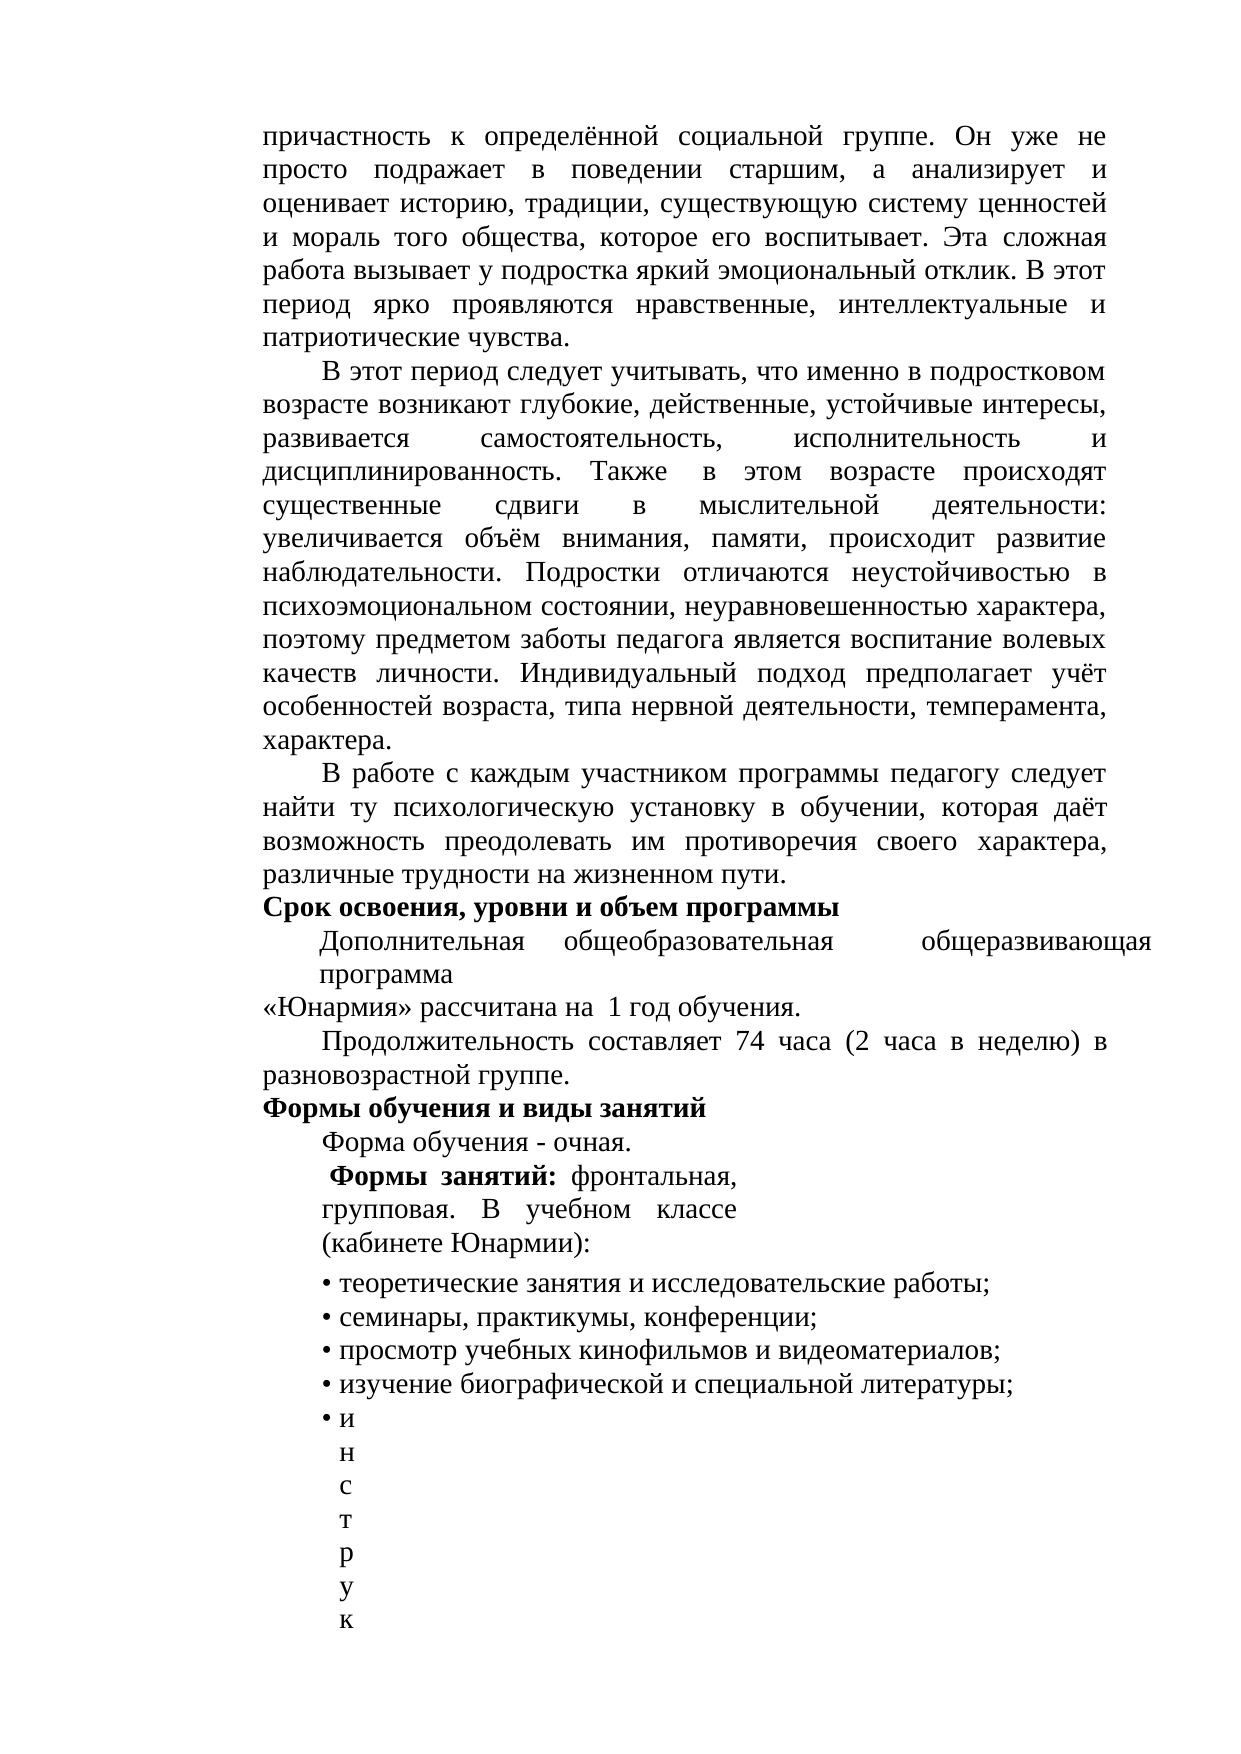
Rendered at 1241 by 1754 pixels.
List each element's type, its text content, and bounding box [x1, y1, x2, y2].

text «Юнармия» рассчитана на 1 год обучения. [262, 990, 1152, 1023]
subtitle Срок освоения, уровни и объем программы [262, 890, 1152, 923]
list просмотр учебных кинофильмов и видеоматериалов; [321, 1333, 1152, 1366]
list инструктаж; [321, 1400, 363, 1635]
text В этот период следует учитывать, что именно в подростковом возрасте возникают глубокие, действенные, устойчивые интересы, развивается самостоятельность, исполнительность и дисциплинированность. Также в этом возрасте происходят существенные сдвиги в мыслительной деятельности: увеличивается объём внимания, памяти, происходит развитие наблюдательности. Подростки отличаются неустойчивостью в психоэмоциональном состоянии, неуравновешенностью характера, поэтому предметом заботы педагога является воспитание волевых качеств личности. Индивидуальный подход предполагает учёт особенностей возраста, типа нервной деятельности, темперамента, характера. [262, 353, 1107, 755]
text Продолжительность составляет 74 часа (2 часа в неделю) в разновозрастной группе. [262, 1023, 1107, 1091]
subtitle Формы обучения и виды занятий [262, 1091, 1152, 1124]
text В работе с каждым участником программы педагогу следует найти ту психологическую установку в обучении, которая даёт возможность преодолевать им противоречия своего характера, различные трудности на жизненном пути. [262, 756, 1107, 890]
text Форма обучения - очная. [322, 1124, 1152, 1158]
text Дополнительная общеобразовательная общеразвивающая программа [319, 923, 1152, 990]
list изучение биографической и специальной литературы; [321, 1366, 1152, 1400]
list семинары, практикумы, конференции; [321, 1299, 1152, 1333]
list теоретические занятия и исследовательские работы; [321, 1266, 1152, 1299]
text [262, 118, 1107, 353]
text Формы занятий: фронтальная, групповая. В учебном классе (кабинете Юнармии): [322, 1158, 737, 1259]
